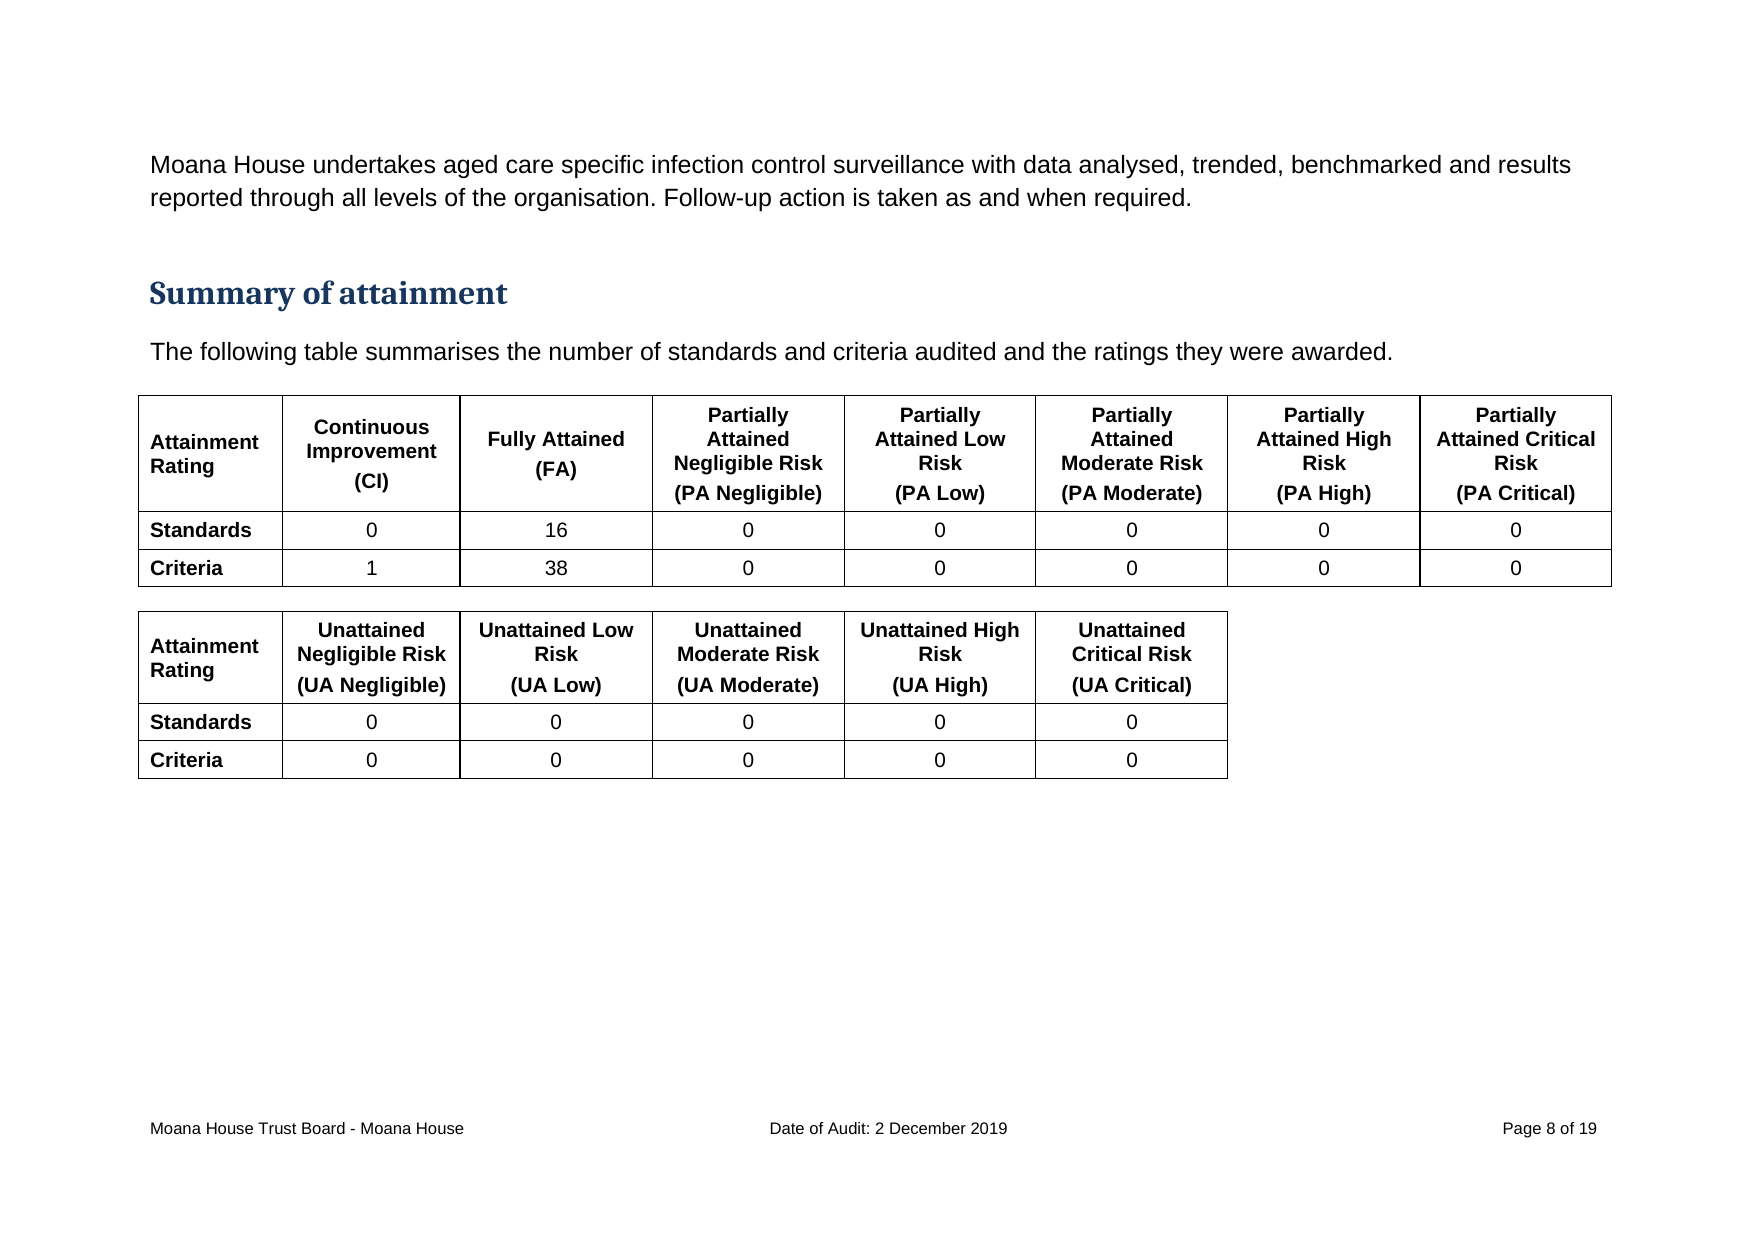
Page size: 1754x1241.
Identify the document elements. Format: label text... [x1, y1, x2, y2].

table_header Partially Attained High Risk (PA High) [1228, 396, 1419, 511]
table_cell 1 [283, 550, 459, 586]
table_cell 0 [653, 512, 844, 548]
table_cell 0 [461, 704, 652, 740]
subtitle Summary of attainment [150, 274, 1604, 312]
table_header Unattained High Risk (UA High) [845, 612, 1035, 703]
table_cell 0 [1036, 741, 1227, 778]
table_cell Criteria [139, 550, 282, 586]
table_cell 0 [283, 741, 459, 778]
table_header Partially Attained Negligible Risk (PA Negligible) [653, 396, 844, 511]
table_header Unattained Critical Risk (UA Critical) [1036, 612, 1227, 703]
text The following table summarises the number of standards and criteria audited and the ratings they were awarded. [150, 337, 1604, 366]
table_cell Standards [139, 512, 282, 548]
table_cell Standards [139, 704, 282, 740]
table_cell 0 [1036, 704, 1227, 740]
table_header Unattained Low Risk (UA Low) [461, 612, 652, 703]
table_cell 0 [653, 704, 844, 740]
table_cell 0 [283, 704, 459, 740]
table_cell 0 [845, 512, 1035, 548]
table_cell 0 [461, 741, 652, 778]
table_cell 0 [653, 550, 844, 586]
table_cell 0 [845, 704, 1035, 740]
table_cell 0 [845, 741, 1035, 778]
table_cell 0 [1036, 512, 1227, 548]
table_cell 0 [653, 741, 844, 778]
table_header Attainment Rating [139, 612, 282, 703]
table_header Unattained Negligible Risk (UA Negligible) [283, 612, 459, 703]
table_header Attainment Rating [139, 396, 282, 511]
text Moana House undertakes aged care specific infection control surveillance with data analysed, trended, benchmarked and results reported through all levels of the organisation. Follow-up action is taken as and when required. [150, 150, 1604, 212]
table_header Partially Attained Critical Risk (PA Critical) [1421, 396, 1611, 511]
table_cell 16 [461, 512, 652, 548]
table_cell 0 [1228, 512, 1419, 548]
table_header Continuous Improvement (CI) [283, 396, 459, 511]
table_cell 0 [1421, 550, 1611, 586]
table_header Partially Attained Moderate Risk (PA Moderate) [1036, 396, 1227, 511]
table_header Fully Attained (FA) [461, 396, 652, 511]
table_cell 38 [461, 550, 652, 586]
table_header Unattained Moderate Risk (UA Moderate) [653, 612, 844, 703]
table_cell 0 [1421, 512, 1611, 548]
table_cell 0 [283, 512, 459, 548]
table_cell 0 [845, 550, 1035, 586]
table_cell Criteria [139, 741, 282, 778]
table_cell 0 [1036, 550, 1227, 586]
table_cell 0 [1228, 550, 1419, 586]
table_header Partially Attained Low Risk (PA Low) [845, 396, 1035, 511]
